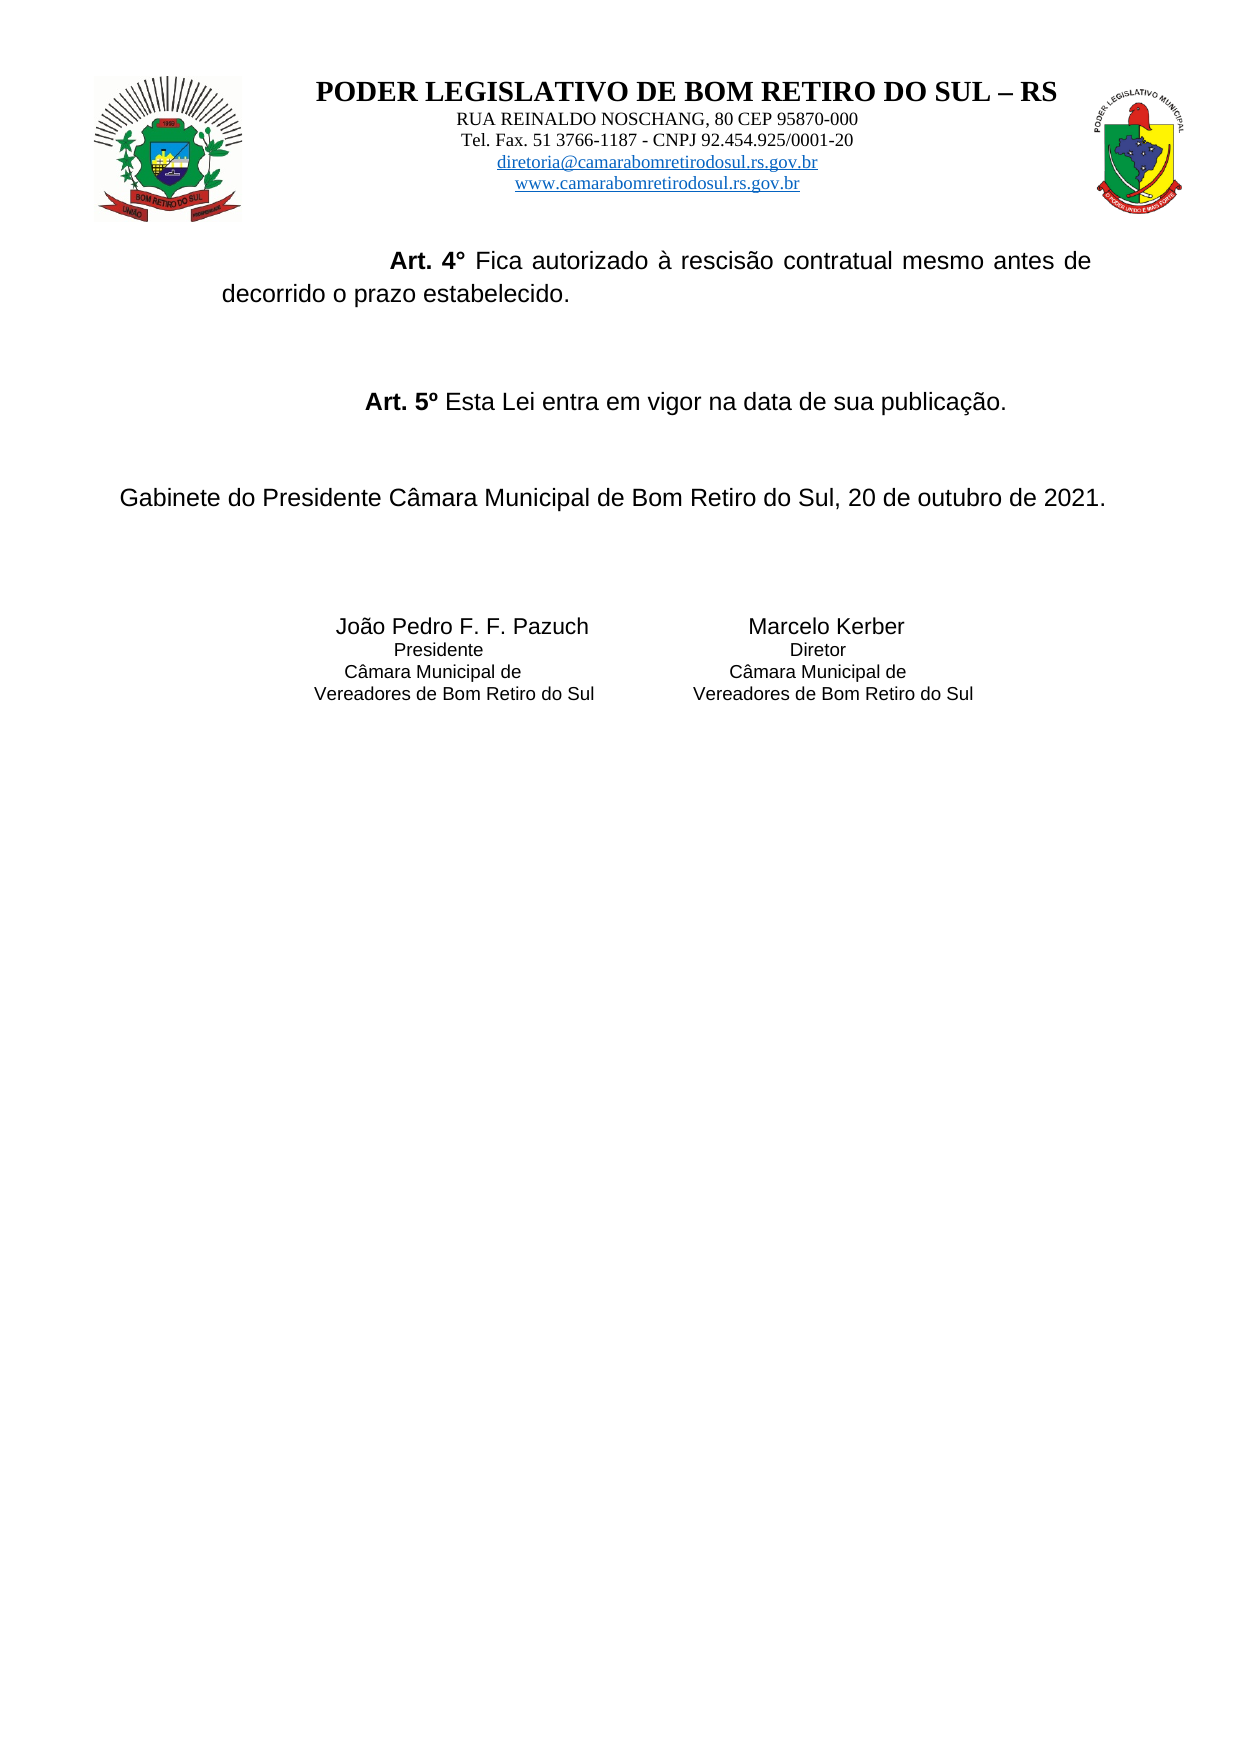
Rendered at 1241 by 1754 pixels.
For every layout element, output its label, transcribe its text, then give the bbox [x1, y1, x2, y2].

text Art. 4° Fica autorizado à rescisão contratual mesmo antes de decorrido o prazo estabelecido. [222, 246, 1093, 307]
text Vereadores de Bom Retiro do Sul Vereadores de Bom Retiro do Sul [148, 682, 1093, 704]
picture [93, 76, 243, 222]
text João Pedro F. F. Pazuch Marcelo Kerber [148, 613, 1093, 639]
text Gabinete do Presidente Câmara Municipal de Bom Retiro do Sul, 20 de outubro de 2021. [74, 483, 1107, 512]
text Art. 5º Esta Lei entra em vigor na data de sua publicação. [222, 386, 1093, 415]
text Presidente Diretor [148, 639, 1093, 661]
picture [1094, 89, 1184, 214]
text Câmara Municipal de Câmara Municipal de [148, 661, 1093, 682]
